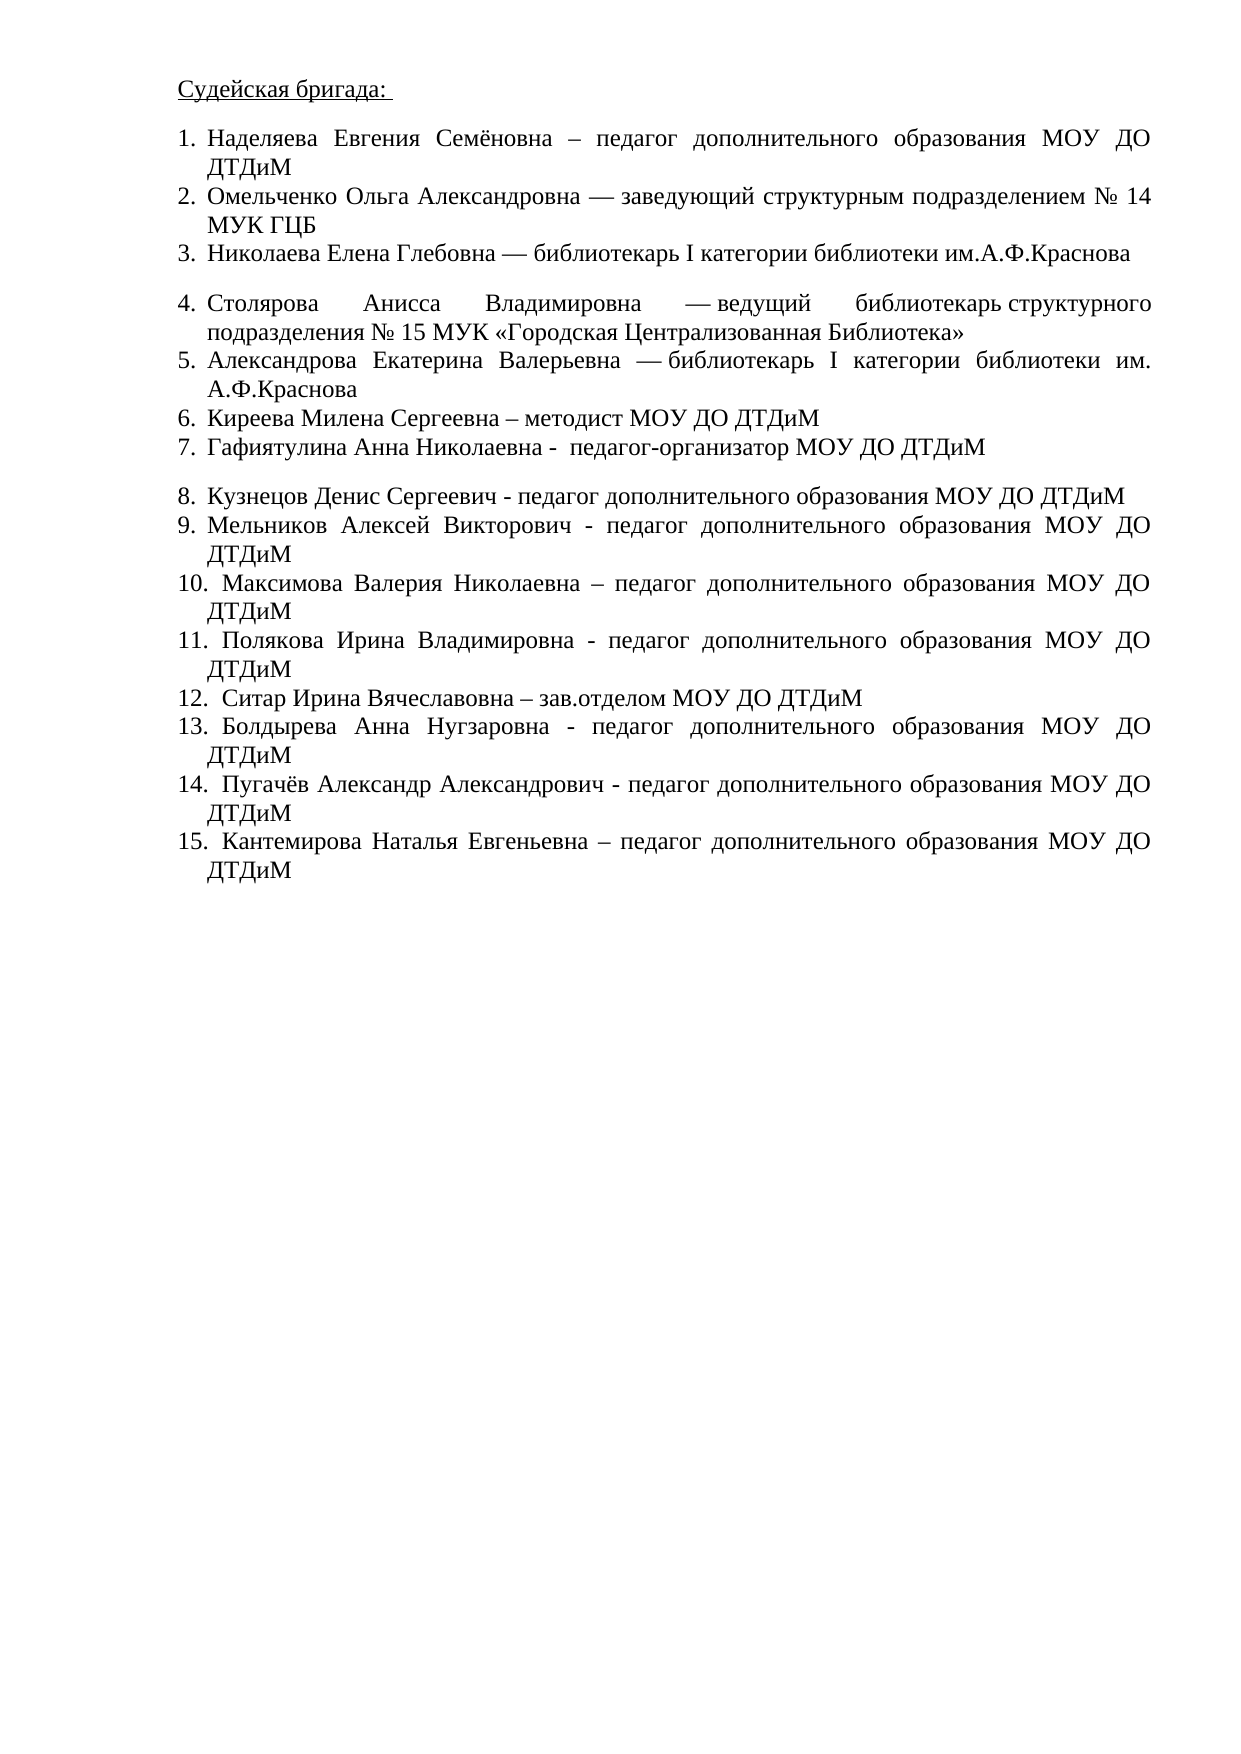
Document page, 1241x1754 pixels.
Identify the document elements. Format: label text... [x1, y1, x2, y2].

list Кантемирова Наталья Евгеньевна – педагог дополнительного образования МОУ ДО ДТДиМ [177, 826, 1152, 884]
list Полякова Ирина Владимировна - педагог дополнительного образования МОУ ДО ДТДиМ [177, 625, 1152, 683]
text Судейская бригада: [177, 74, 1152, 103]
list Пугачёв Александр Александрович - педагог дополнительного образования МОУ ДО ДТДиМ [177, 769, 1152, 826]
list Максимова Валерия Николаевна – педагог дополнительного образования МОУ ДО ДТДиМ [177, 568, 1152, 625]
list Наделяева Евгения Семёновна – педагог дополнительного образования МОУ ДО ДТДиМ [177, 123, 1152, 181]
list Александрова Екатерина Валерьевна — библиотекарь I категории библиотеки им. А.Ф.Краснова [177, 346, 1152, 403]
list Кузнецов Денис Сергеевич - педагог дополнительного образования МОУ ДО ДТДиМ [177, 481, 1152, 510]
list Мельников Алексей Викторович - педагог дополнительного образования МОУ ДО ДТДиМ [177, 510, 1152, 568]
list Киреева Милена Сергеевна – методист МОУ ДО ДТДиМ [177, 403, 1152, 432]
list Гафиятулина Анна Николаевна - педагог-организатор МОУ ДО ДТДиМ [177, 432, 1152, 461]
list Ситар Ирина Вячеславовна – зав.отделом МОУ ДО ДТДиМ [177, 683, 1152, 711]
list Николаева Елена Глебовна — библиотекарь I категории библиотеки им.А.Ф.Краснова [177, 238, 1152, 267]
list Столярова Анисса Владимировна — ведущий библиотекарь структурного подразделения № 15 МУК «Городская Централизованная Библиотека» [177, 288, 1152, 346]
list Болдырева Анна Нугзаровна - педагог дополнительного образования МОУ ДО ДТДиМ [177, 711, 1152, 769]
list Омельченко Ольга Александровна — заведующий структурным подразделением № 14 МУК ГЦБ [316, 181, 1152, 238]
